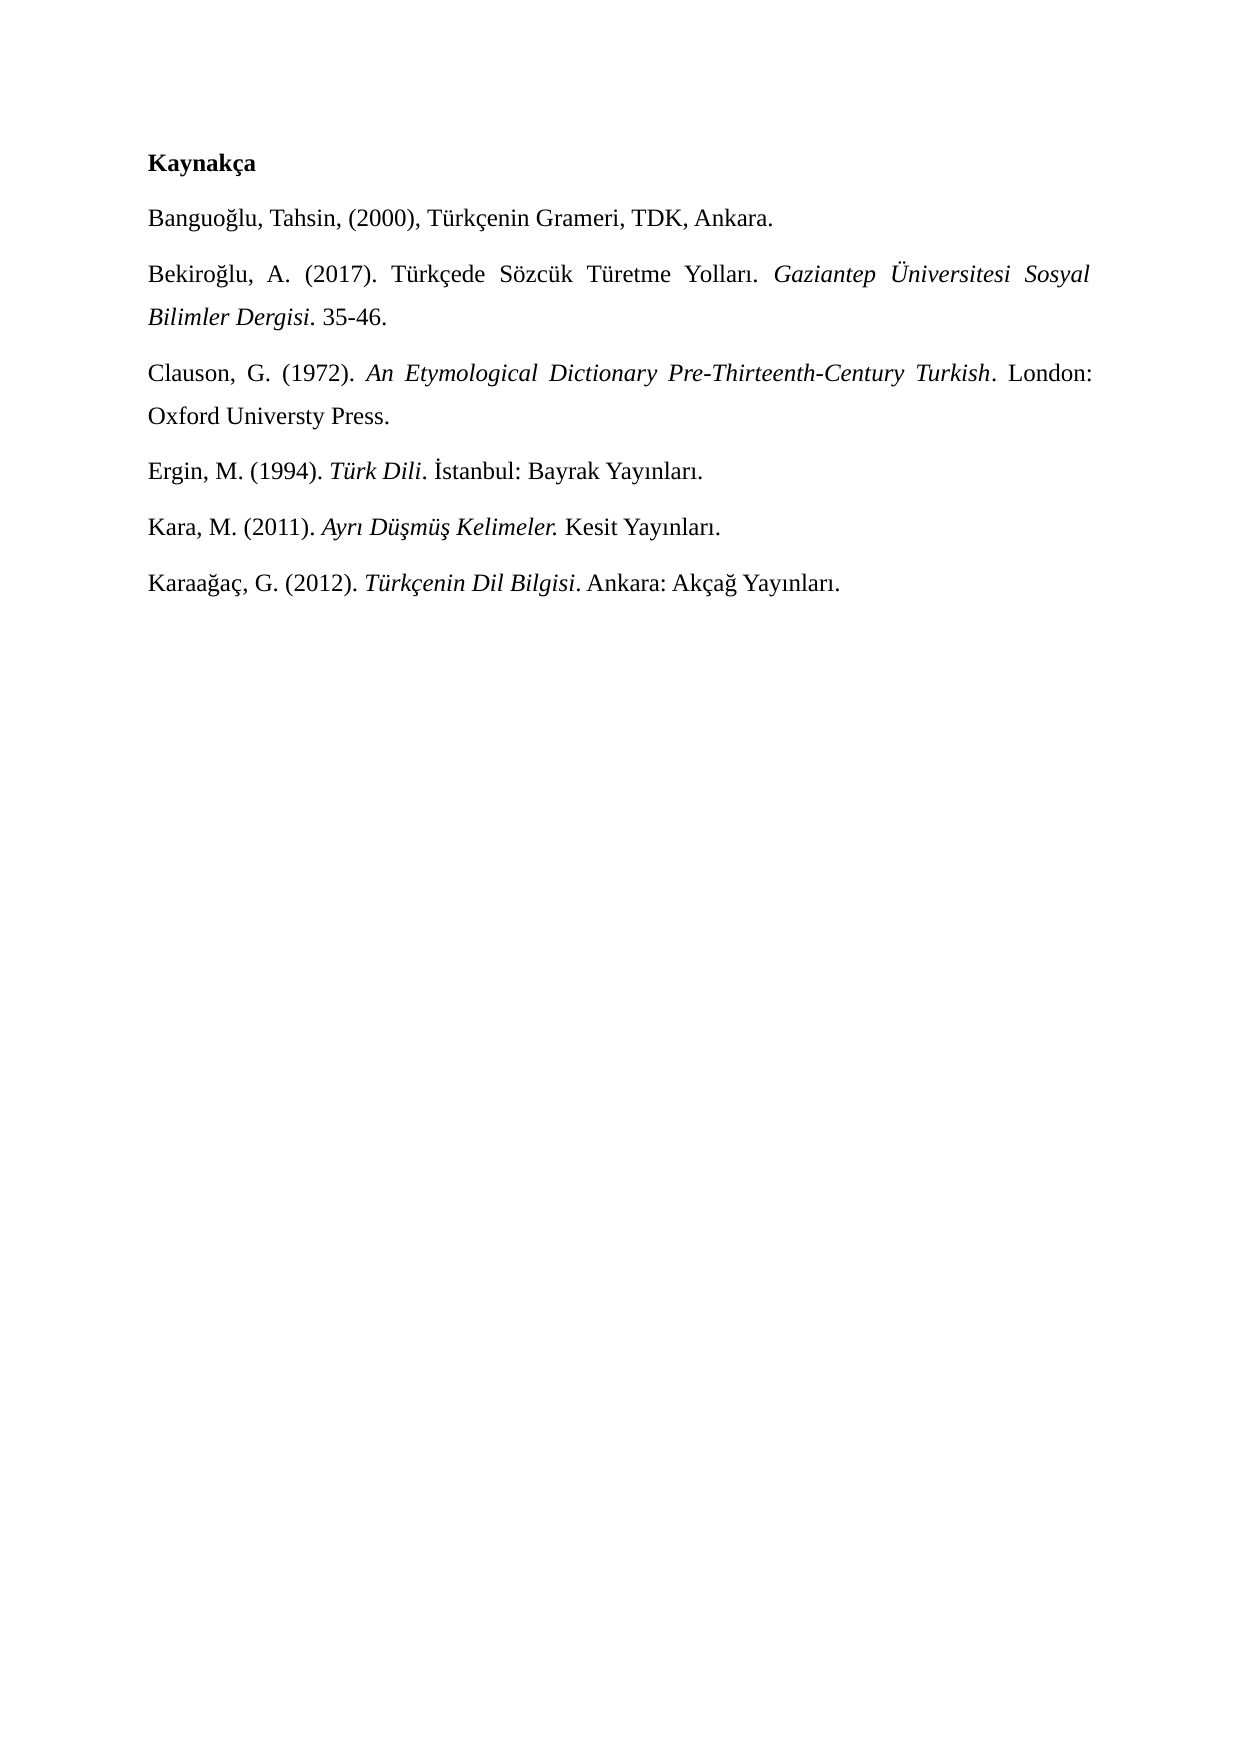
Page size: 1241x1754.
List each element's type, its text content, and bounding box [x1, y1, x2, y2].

text Kaynakça [148, 148, 1093, 176]
text Bekiroğlu, A. (2017). Türkçede Sözcük Türetme Yolları. Gaziantep Üniversitesi Sosyal Bilimler Dergisi. 35-46. [148, 259, 1093, 331]
text Karaağaç, G. (2012). Türkçenin Dil Bilgisi. Ankara: Akçağ Yayınları. [148, 568, 1093, 596]
text Clauson, G. (1972). An Etymological Dictionary Pre-Thirteenth-Century Turkish. London: Oxford Universty Press. [148, 358, 1093, 429]
text Banguoğlu, Tahsin, (2000), Türkçenin Grameri, TDK, Ankara. [148, 203, 1093, 232]
text Kara, M. (2011). Ayrı Düşmüş Kelimeler. Kesit Yayınları. [148, 512, 1093, 541]
text Ergin, M. (1994). Türk Dili. İstanbul: Bayrak Yayınları. [148, 456, 1093, 485]
